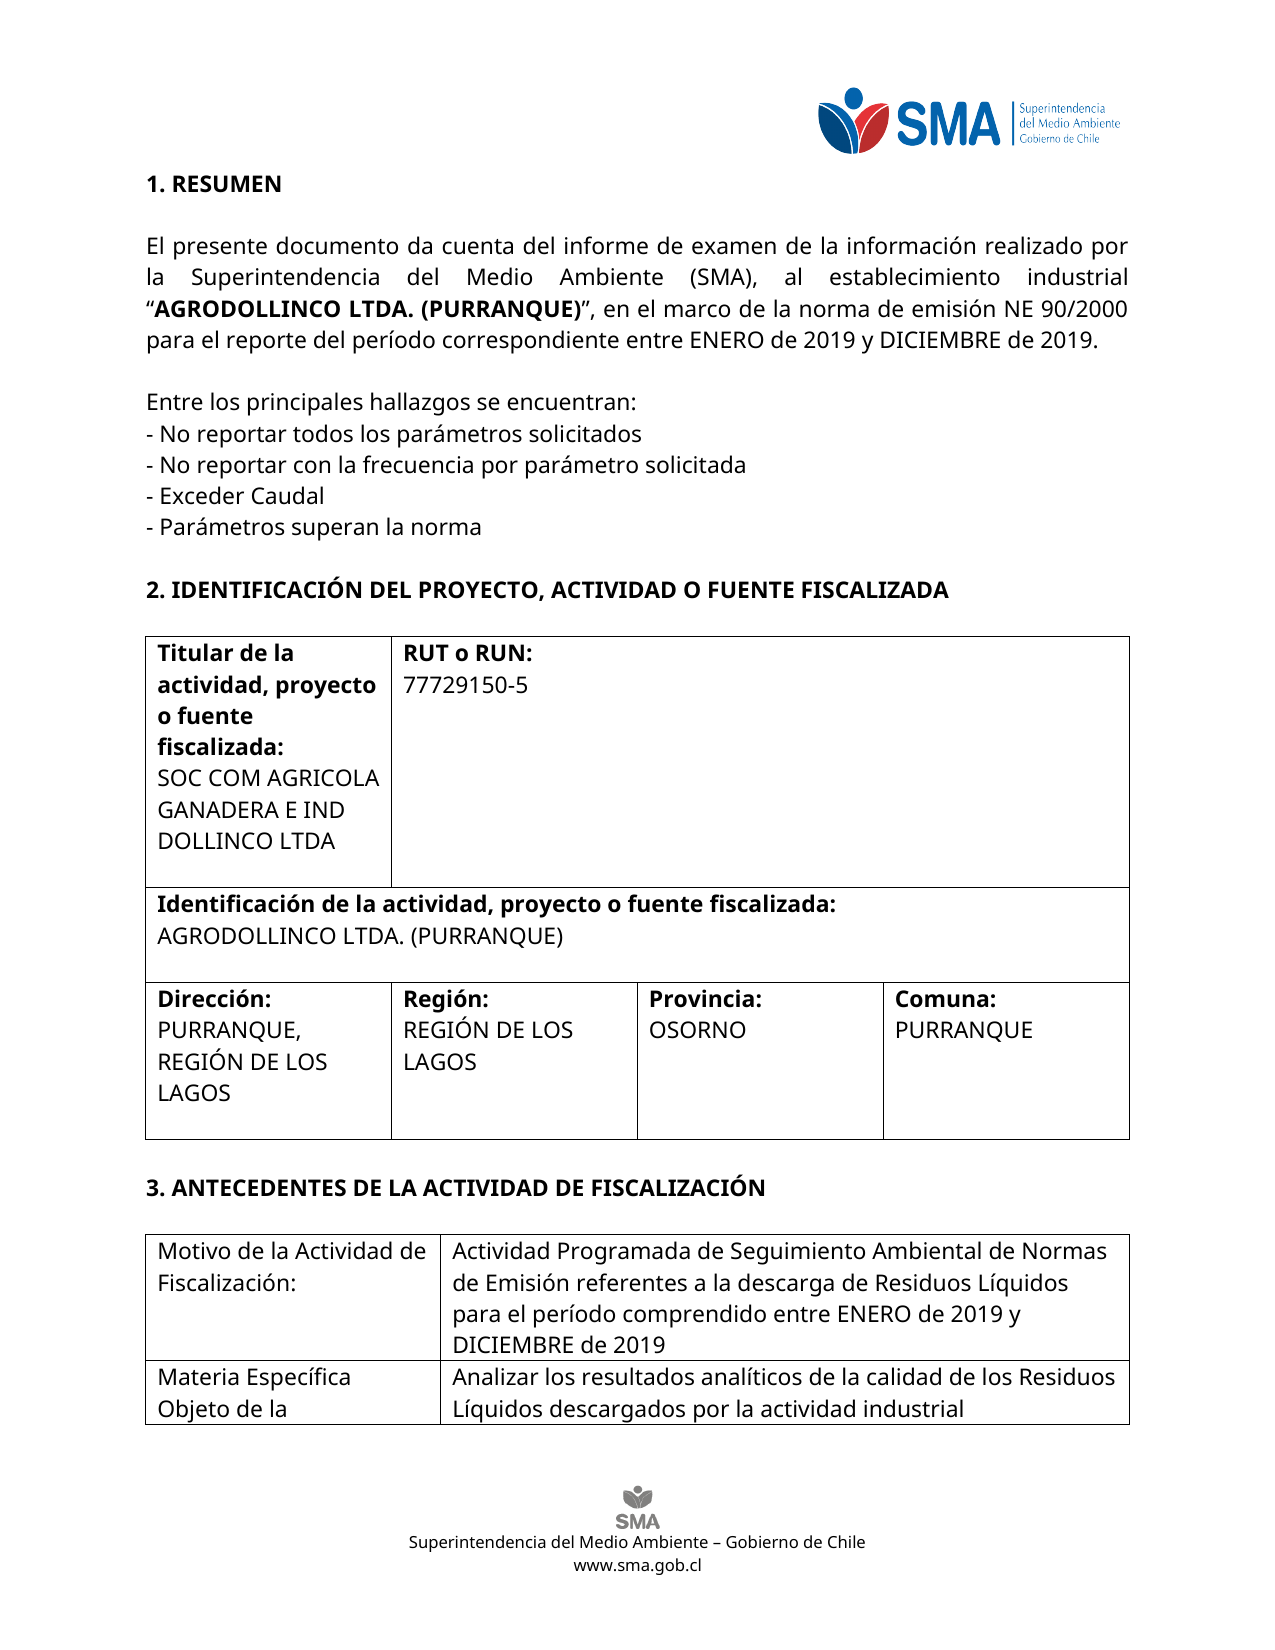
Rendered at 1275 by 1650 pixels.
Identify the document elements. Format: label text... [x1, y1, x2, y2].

text - No reportar con la frecuencia por parámetro solicitada [146, 449, 1129, 480]
table_cell Identificación de la actividad, proyecto o fuente fiscalizada: AGRODOLLINCO LTDA. (PURRANQUE) [146, 888, 1129, 982]
table_header Titular de la actividad, proyecto o fuente fiscalizada: SOC COM AGRICOLA GANADERA E IND DOLLINCO LTDA [146, 637, 391, 887]
text - No reportar todos los parámetros solicitados [146, 417, 1129, 449]
picture [808, 73, 1130, 168]
table_cell Comuna: PURRANQUE [884, 983, 1129, 1139]
text El presente documento da cuenta del informe de examen de la información realizado por la Superintendencia del Medio Ambiente (SMA), al establecimiento industrial “AGRODOLLINCO LTDA. (PURRANQUE)”, en el marco de la norma de emisión NE 90/2000 para el reporte del período correspondiente entre ENERO de 2019 y DICIEMBRE de 2019. [146, 230, 1129, 355]
table_header RUT o RUN: 77729150-5 [392, 637, 1129, 887]
text 2. IDENTIFICACIÓN DEL PROYECTO, ACTIVIDAD O FUENTE FISCALIZADA [146, 574, 1129, 636]
picture [614, 1483, 661, 1531]
table_header Motivo de la Actividad de Fiscalización: [146, 1235, 440, 1360]
table_cell Provincia: OSORNO [638, 983, 883, 1139]
text 1. RESUMEN [146, 167, 1129, 230]
text Entre los principales hallazgos se encuentran: [146, 386, 1129, 417]
table_cell Dirección: PURRANQUE, REGIÓN DE LOS LAGOS [146, 983, 391, 1139]
text - Exceder Caudal [146, 480, 1129, 511]
table_header Actividad Programada de Seguimiento Ambiental de Normas de Emisión referentes a la descarga de Residuos Líquidos para el período comprendido entre ENERO de 2019 y DICIEMBRE de 2019 [441, 1235, 1129, 1360]
text - Parámetros superan la norma [146, 511, 1129, 542]
text 3. ANTECEDENTES DE LA ACTIVIDAD DE FISCALIZACIÓN [146, 1172, 1129, 1234]
table_cell Materia Específica Objeto de la Fiscalización: [146, 1361, 440, 1424]
table_cell Región: REGIÓN DE LOS LAGOS [392, 983, 637, 1139]
